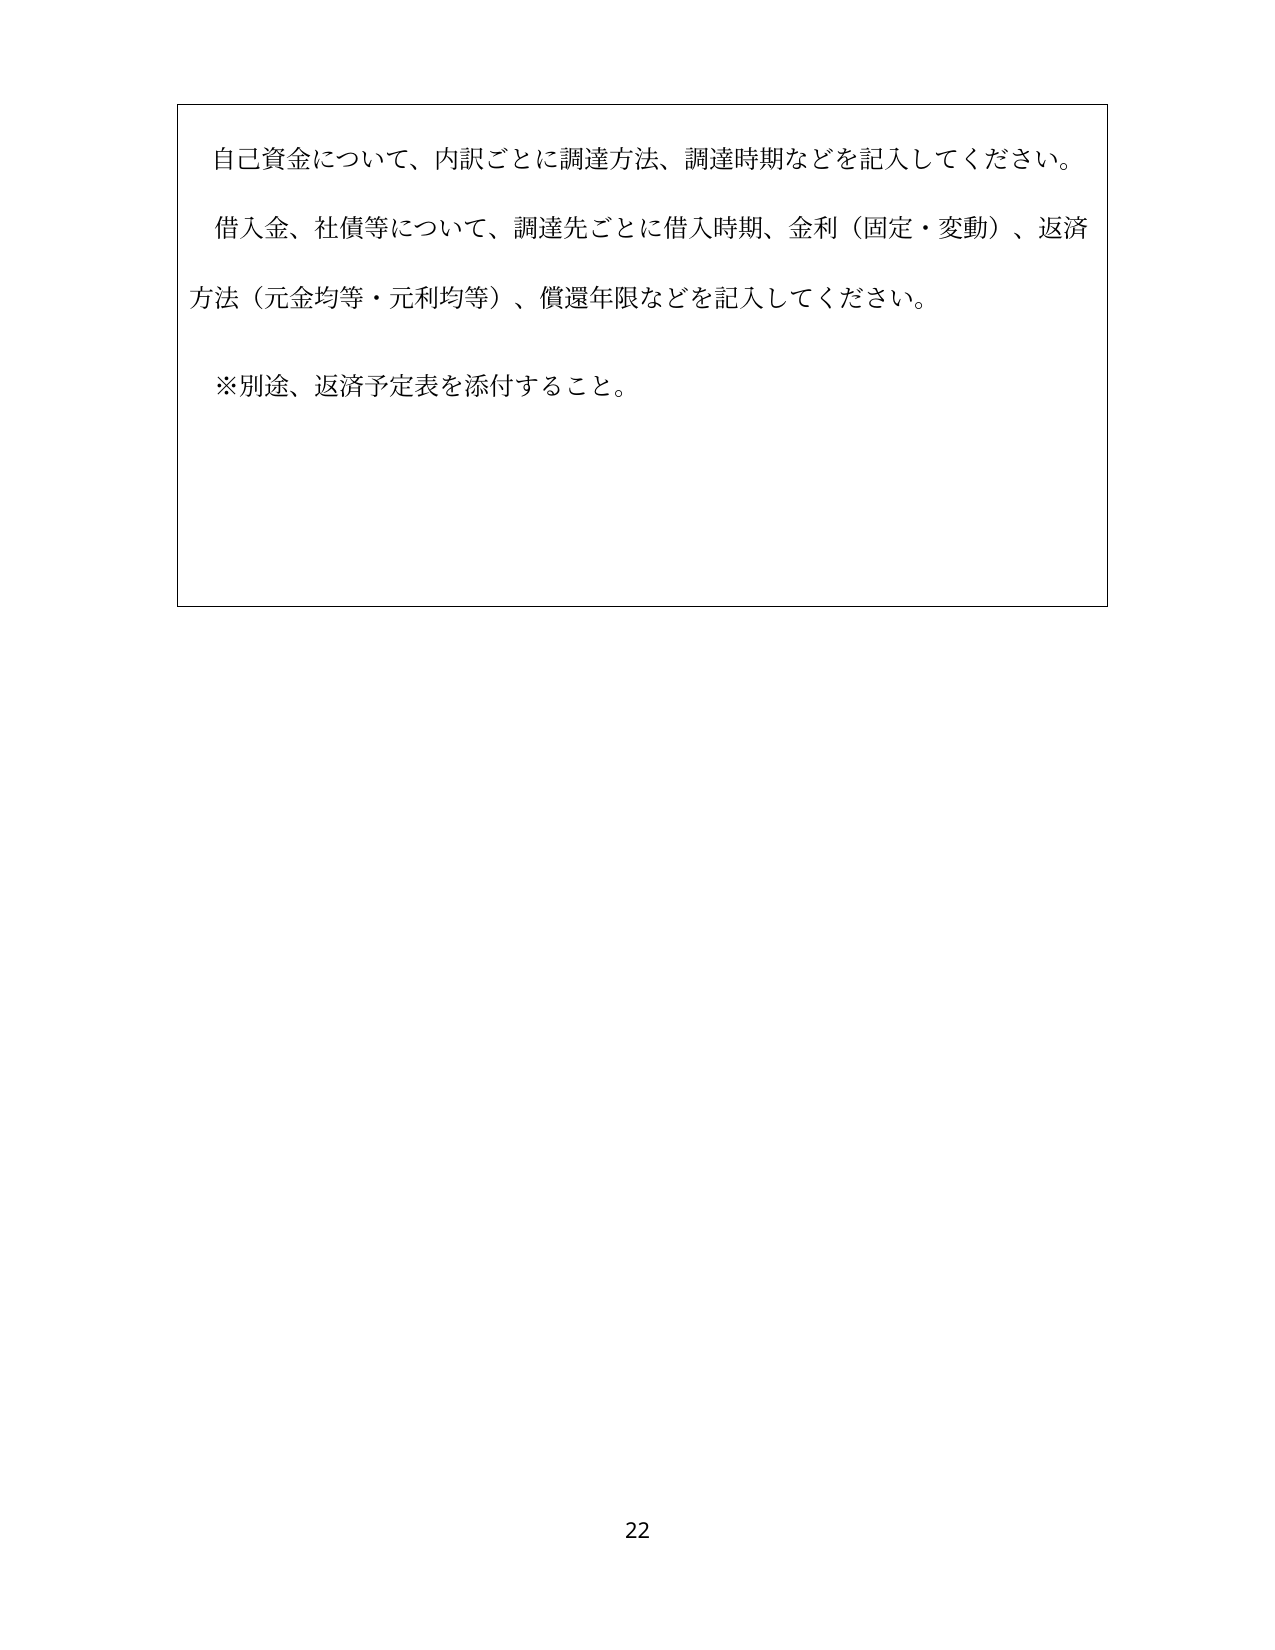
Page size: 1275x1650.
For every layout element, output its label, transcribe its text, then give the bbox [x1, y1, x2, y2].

table_header 自己資金について、内訳ごとに調達方法、調達時期などを記入してください。 借入金、社債等について、調達先ごとに借入時期、金利（固定・変動）、返済方法（元金均等・元利均等）、償還年限などを記入してください。 ※別途、返済予定表を添付すること。 [178, 105, 1107, 606]
